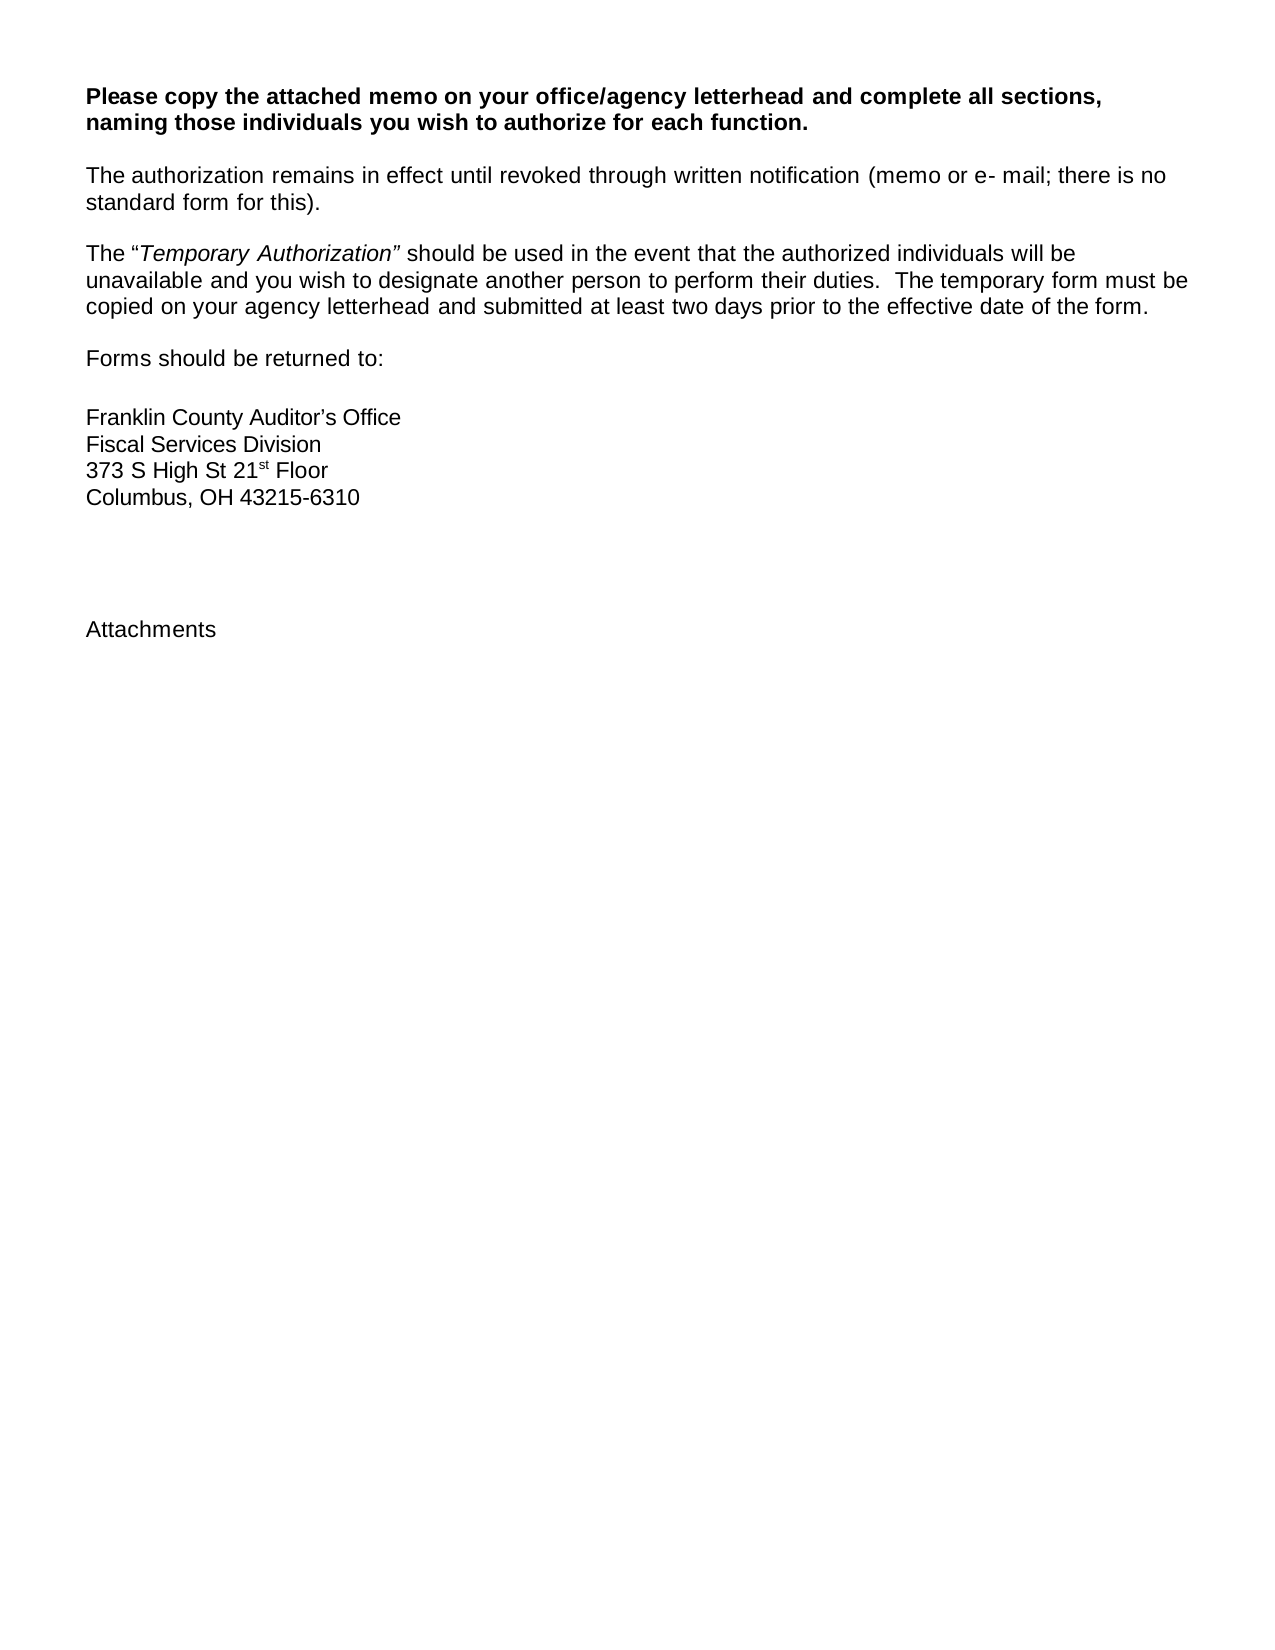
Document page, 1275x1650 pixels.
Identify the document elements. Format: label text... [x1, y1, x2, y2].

text Columbus, OH 43215-6310 [86, 484, 1202, 510]
text Fiscal Services Division [86, 431, 1202, 457]
text The authorization remains in effect until revoked through written notification (memo or e- mail; there is no standard form for this). [86, 162, 1191, 215]
text Franklin County Auditor’s Office [86, 404, 1202, 431]
text Attachments [86, 616, 1202, 642]
text The “Temporary Authorization” should be used in the event that the authorized individuals will be unavailable and you wish to designate another person to perform their duties. The temporary form must be copied on your agency letterhead and submitted at least two days prior to the effective date of the form. [86, 241, 1189, 319]
text Please copy the attached memo on your office/agency letterhead and complete all sections, naming those individuals you wish to authorize for each function. [86, 83, 1165, 136]
text Forms should be returned to: [86, 324, 608, 378]
text 373 S High St 21st Floor [86, 457, 1202, 484]
